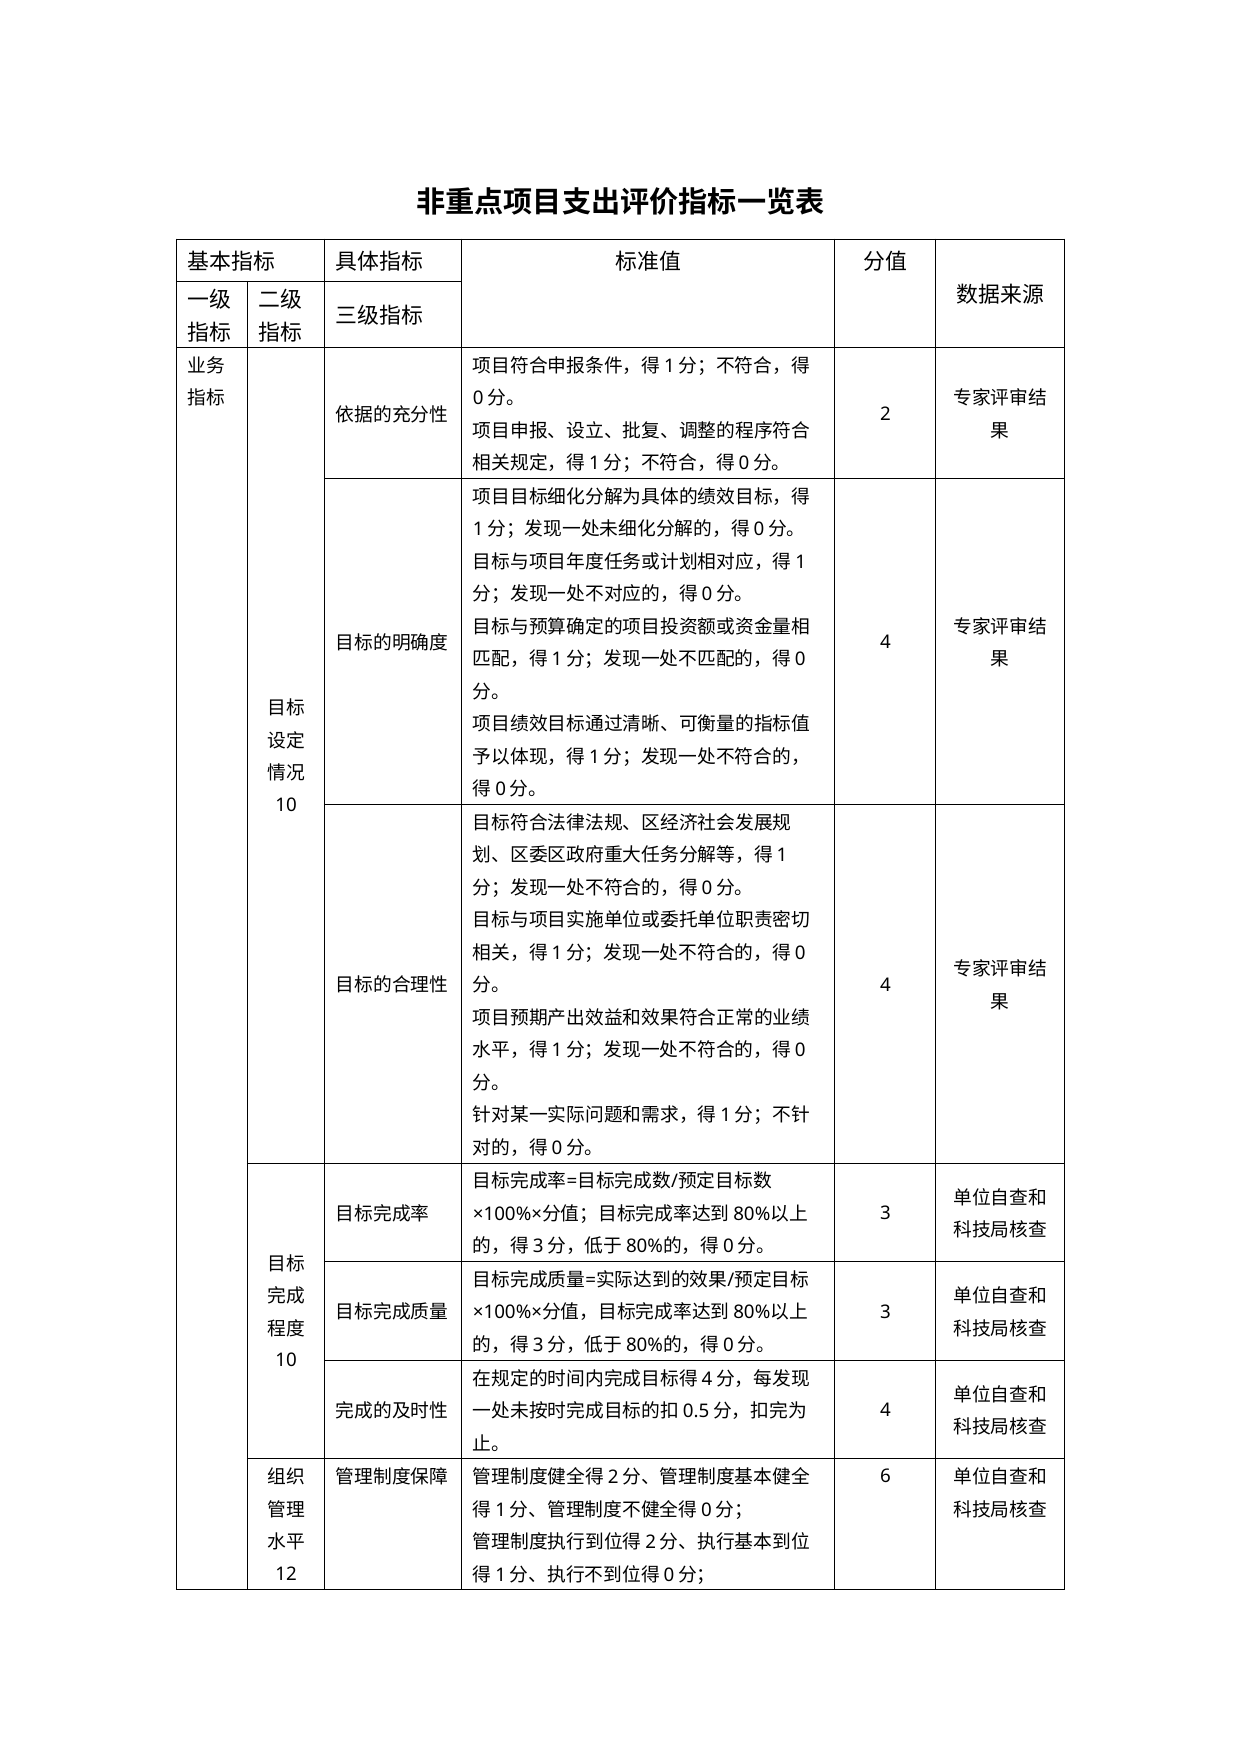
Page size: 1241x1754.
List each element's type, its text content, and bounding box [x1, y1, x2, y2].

table_cell 单位自查和科技局核查 [936, 1262, 1064, 1359]
table_cell 分值 [835, 240, 935, 281]
table_cell 一级指标 [177, 282, 247, 347]
table_cell 2 [835, 348, 935, 478]
table_cell 二级指标 [248, 282, 324, 347]
table_header 非重点项目支出评价指标一览表 [176, 162, 1064, 238]
table_cell 目标完成质量=实际达到的效果/预定目标×100%×分值，目标完成率达到80%以上的，得3分，低于80%的，得0分。 [462, 1262, 834, 1359]
table_cell 在规定的时间内完成目标得4分，每发现一处未按时完成目标的扣0.5分，扣完为止。 [462, 1361, 834, 1458]
table_cell 4 [835, 1361, 935, 1458]
table_cell 基本指标 [177, 240, 324, 281]
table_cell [462, 1459, 834, 1589]
table_cell 4 [835, 805, 935, 1162]
table_cell [835, 281, 935, 347]
table_cell 三级指标 [325, 282, 461, 347]
table_cell 3 [835, 1262, 935, 1359]
table_cell 目标设定情况 10 [248, 348, 324, 1162]
table_cell 管理制度保障 [325, 1459, 461, 1589]
table_cell 完成的及时性 [325, 1361, 461, 1458]
table_cell 4 [835, 479, 935, 804]
table_cell 项目目标细化分解为具体的绩效目标，得1分；发现一处未细化分解的，得0分。 目标与项目年度任务或计划相对应，得1分；发现一处不对应的，得0分。 目标与预算确定的项目投资额或资金量相匹配，得1分；发现一处不匹配的，得0分。 项目绩效目标通过清晰、可衡量的指标值予以体现，得1分；发现一处不符合的，得0分。 [462, 479, 834, 804]
table_cell 专家评审结果 [936, 805, 1064, 1162]
table_cell 业务指标 [177, 348, 247, 1589]
table_cell 6 [835, 1459, 935, 1589]
table_cell [462, 281, 834, 347]
table_cell 专家评审结果 [936, 479, 1064, 804]
table_cell 目标完成率 [325, 1164, 461, 1261]
table_cell 单位自查和科技局核查 [936, 1361, 1064, 1458]
table_cell 目标的明确度 [325, 479, 461, 804]
table_cell 单位自查和科技局核查 [936, 1459, 1064, 1589]
table_cell 目标符合法律法规、区经济社会发展规划、区委区政府重大任务分解等，得1分；发现一处不符合的，得0分。 目标与项目实施单位或委托单位职责密切相关，得1分；发现一处不符合的，得0分。 项目预期产出效益和效果符合正常的业绩水平，得1分；发现一处不符合的，得0分。 针对某一实际问题和需求，得1分；不针对的，得0分。 [462, 805, 834, 1162]
table_cell 3 [835, 1164, 935, 1261]
table_cell 项目符合申报条件，得1分；不符合，得0分。 项目申报、设立、批复、调整的程序符合相关规定，得1分；不符合，得0分。 [462, 348, 834, 478]
table_cell 依据的充分性 [325, 348, 461, 478]
table_cell 目标的合理性 [325, 805, 461, 1162]
table_cell 目标完成率=目标完成数/预定目标数×100%×分值；目标完成率达到80%以上的，得3分，低于80%的，得0分。 [462, 1164, 834, 1261]
table_cell 组织管理水平 12 [248, 1459, 324, 1589]
table_cell 数据来源 [936, 240, 1064, 347]
table_cell 目标完成程度 10 [248, 1164, 324, 1458]
table_cell 单位自查和科技局核查 [936, 1164, 1064, 1261]
table_cell 具体指标 [325, 240, 461, 281]
table_cell 目标完成质量 [325, 1262, 461, 1359]
table_cell 专家评审结果 [936, 348, 1064, 478]
table_cell 标准值 [462, 240, 834, 281]
